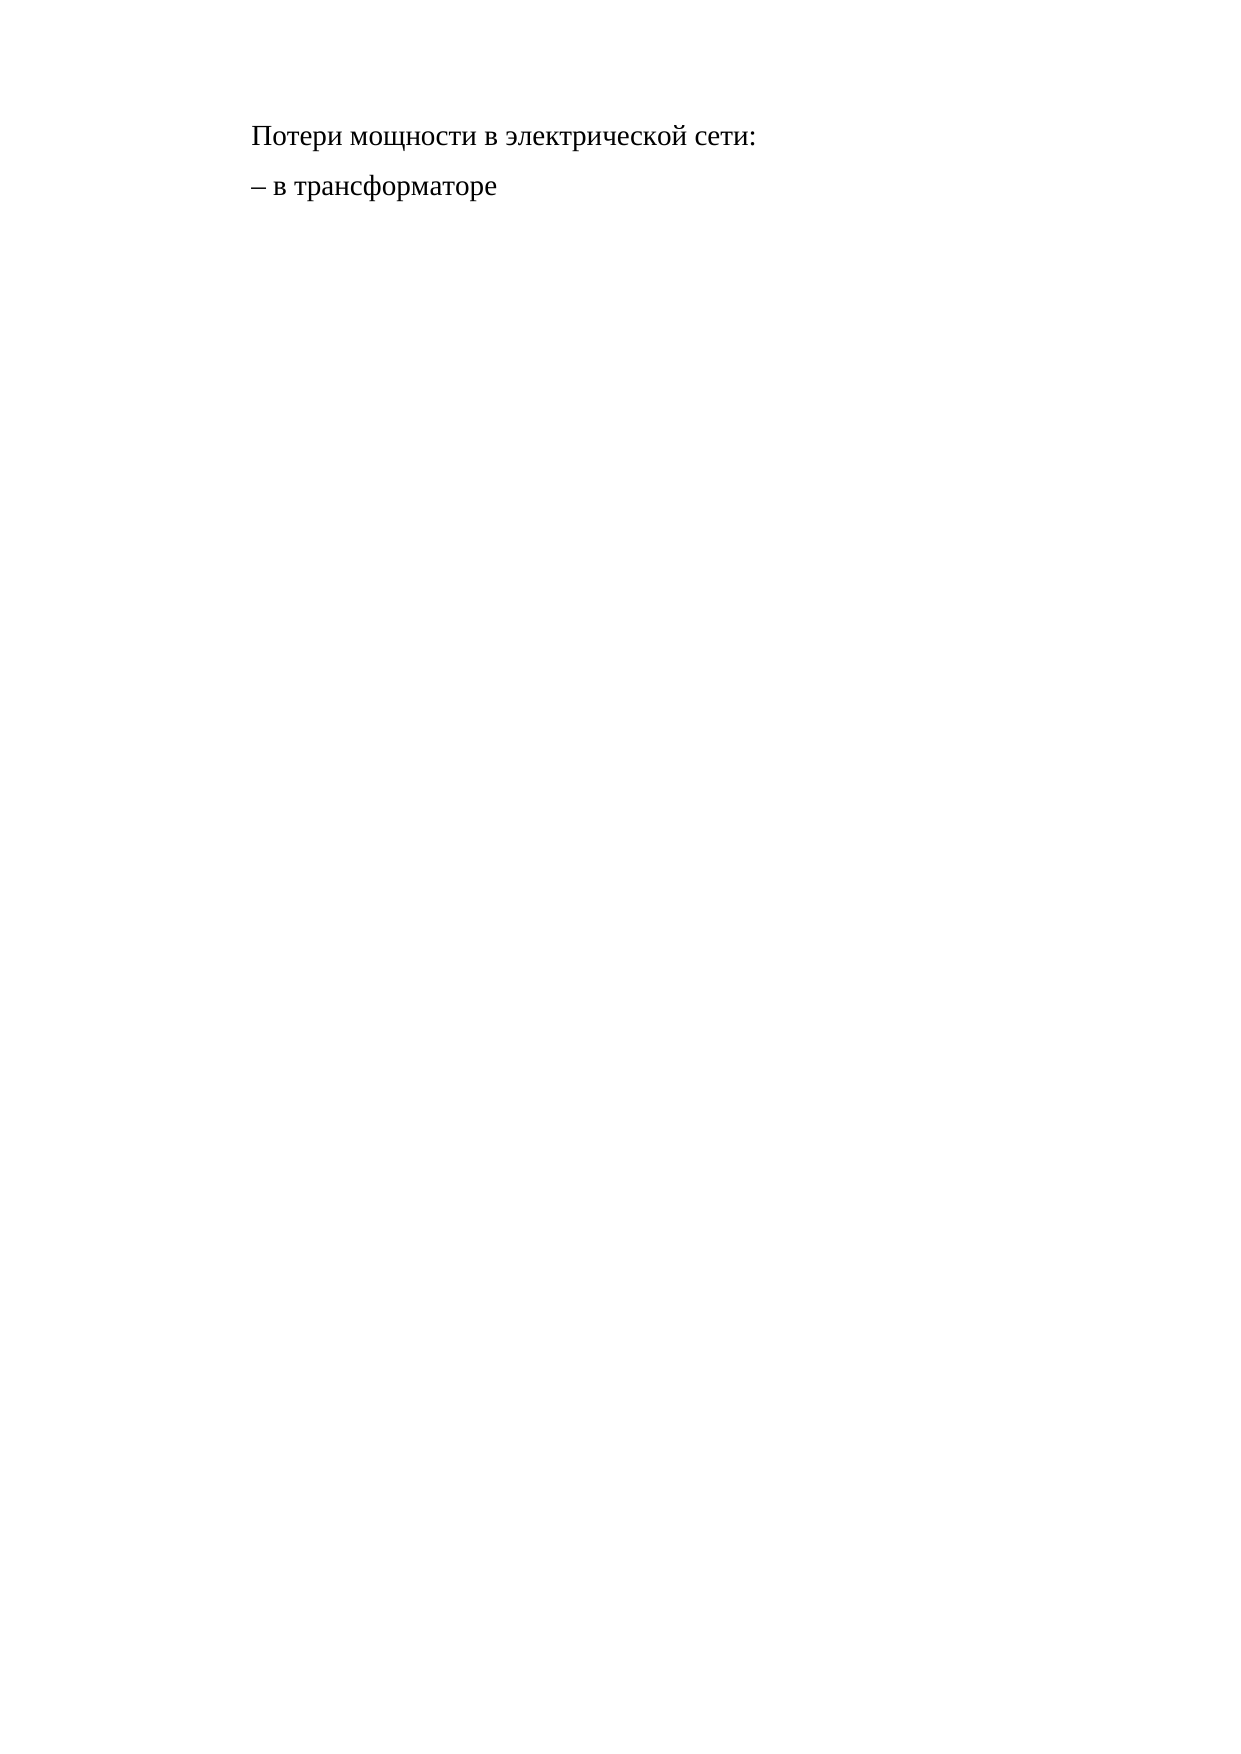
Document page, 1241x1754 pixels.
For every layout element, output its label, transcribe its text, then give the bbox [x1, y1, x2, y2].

text – в трансформаторе [177, 168, 1152, 202]
text Потери мощности в электрической сети: [177, 118, 1152, 152]
